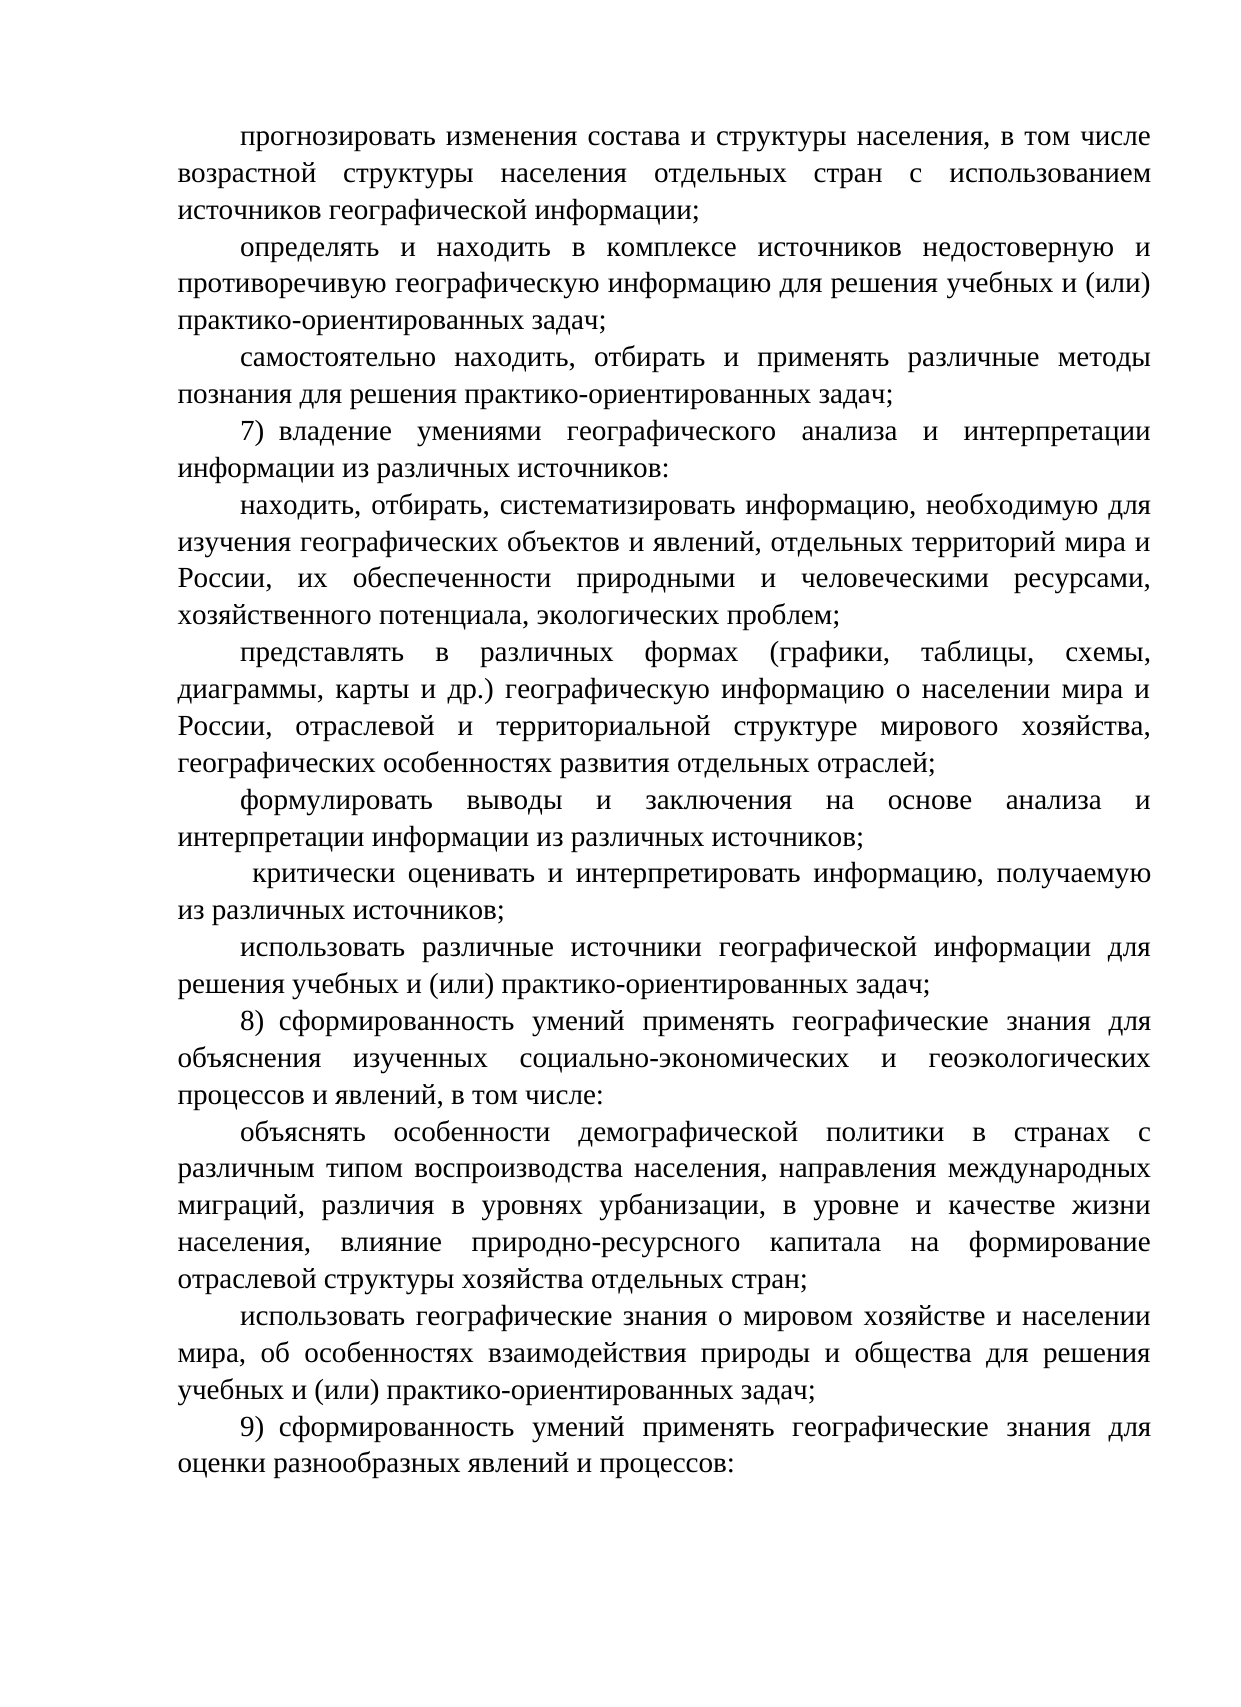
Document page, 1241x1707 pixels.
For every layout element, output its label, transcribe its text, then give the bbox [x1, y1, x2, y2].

text использовать различные источники географической информации для решения учебных и (или) практико-ориентированных задач; [177, 929, 1152, 1000]
text определять и находить в комплексе источников недостоверную и противоречивую географическую информацию для решения учебных и (или) практико-ориентированных задач; [177, 229, 1152, 336]
text критически оценивать и интерпретировать информацию, получаемую из различных источников; [177, 856, 1152, 926]
text формулировать выводы и заключения на основе анализа и интерпретации информации из различных источников; [177, 782, 1152, 852]
text самостоятельно находить, отбирать и применять различные методы познания для решения практико-ориентированных задач; [177, 339, 1152, 410]
text объяснять особенности демографической политики в странах с различным типом воспроизводства населения, направления международных миграций, различия в уровнях урбанизации, в уровне и качестве жизни населения, влияние природно-ресурсного капитала на формирование отраслевой структуры хозяйства отдельных стран; [177, 1114, 1152, 1295]
text прогнозировать изменения состава и структуры населения, в том числе возрастной структуры населения отдельных стран с использованием источников географической информации; [177, 118, 1152, 225]
text 7) владение умениями географического анализа и интерпретации информации из различных источников: [177, 413, 1152, 483]
text использовать географические знания о мировом хозяйстве и населении мира, об особенностях взаимодействия природы и общества для решения учебных и (или) практико-ориентированных задач; [177, 1298, 1152, 1405]
text представлять в различных формах (графики, таблицы, схемы, диаграммы, карты и др.) географическую информацию о населении мира и России, отраслевой и территориальной структуре мирового хозяйства, географических особенностях развития отдельных отраслей; [177, 634, 1152, 778]
text находить, отбирать, систематизировать информацию, необходимую для изучения географических объектов и явлений, отдельных территорий мира и России, их обеспеченности природными и человеческими ресурсами, хозяйственного потенциала, экологических проблем; [177, 487, 1152, 631]
text 9) сформированность умений применять географические знания для оценки разнообразных явлений и процессов: [177, 1409, 1152, 1479]
text 8) сформированность умений применять географические знания для объяснения изученных социально-экономических и геоэкологических процессов и явлений, в том числе: [177, 1003, 1152, 1110]
